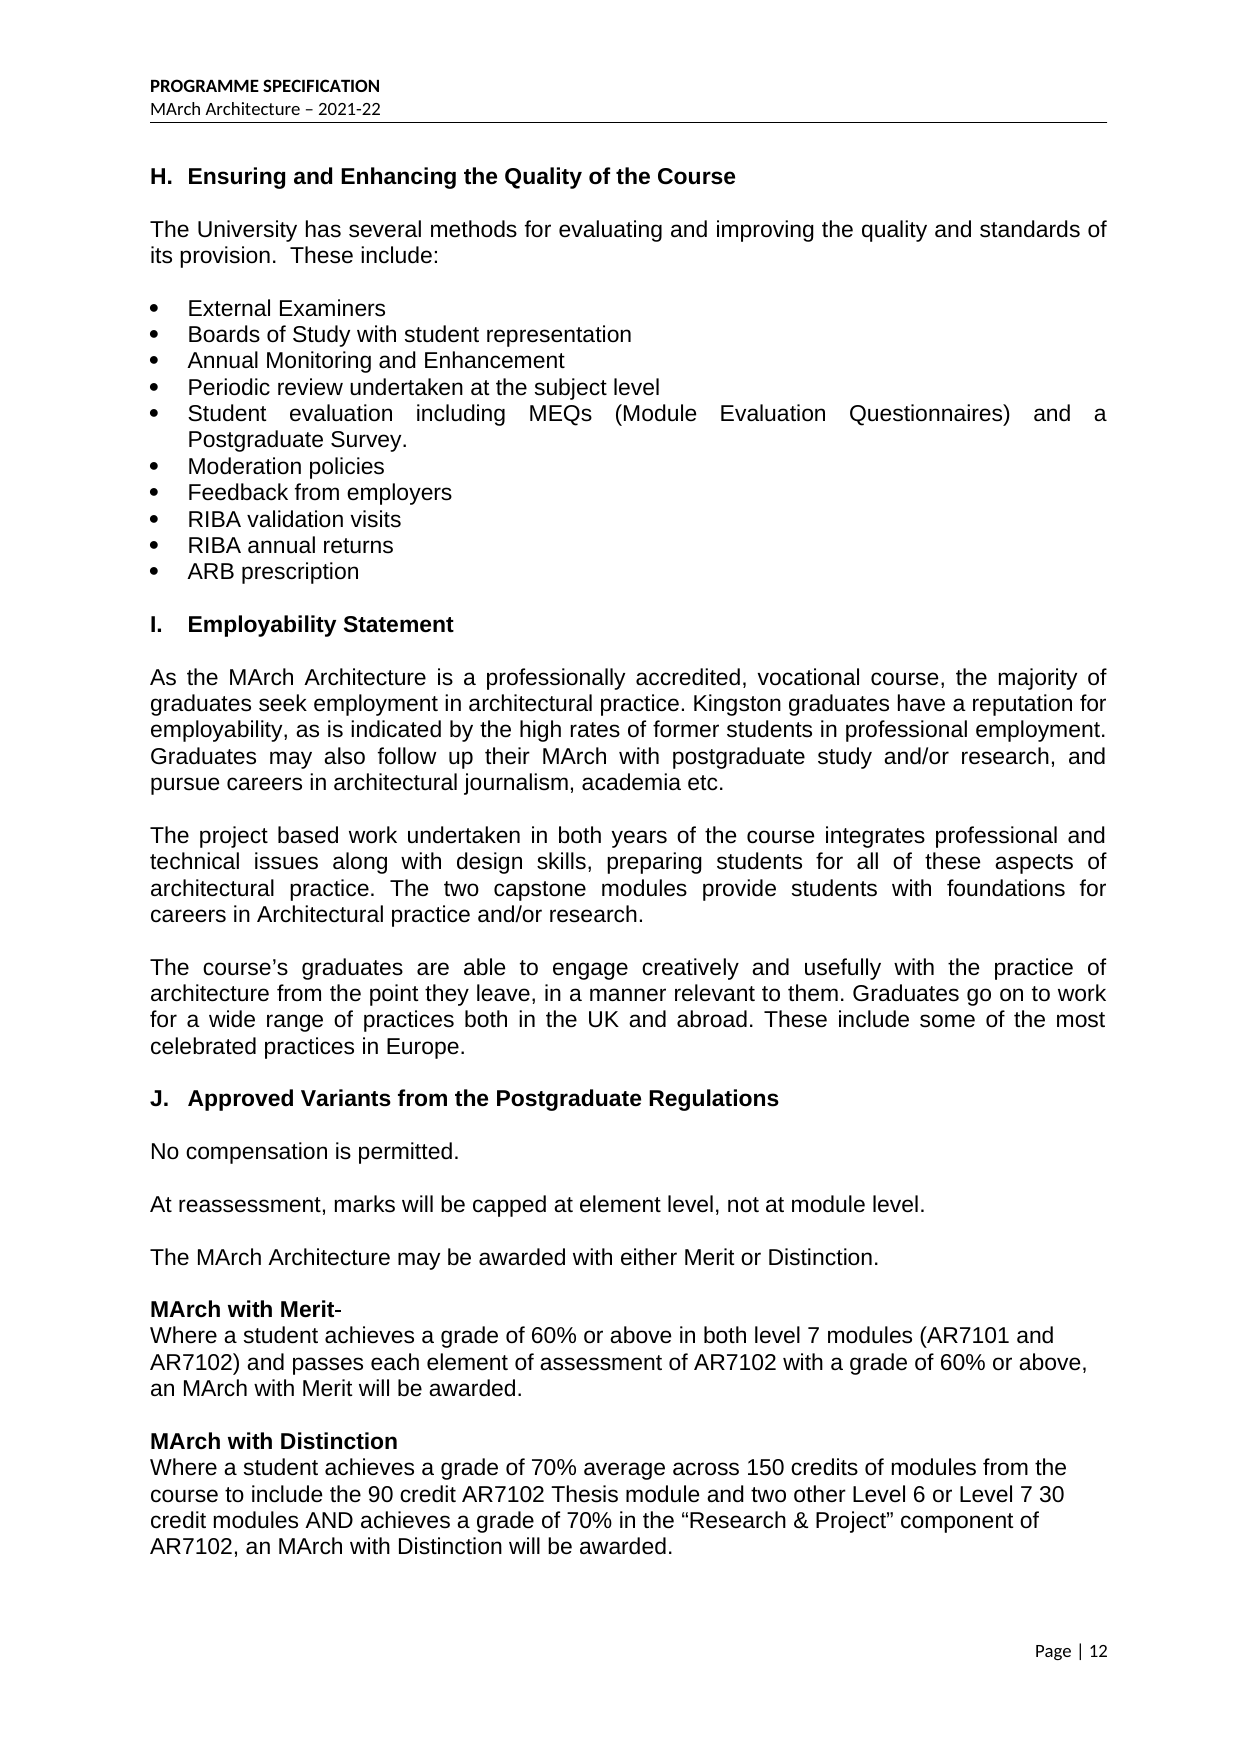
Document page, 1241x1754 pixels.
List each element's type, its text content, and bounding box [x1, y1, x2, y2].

list Student evaluation including MEQs (Module Evaluation Questionnaires) and a Postgraduate Survey. [150, 400, 1107, 453]
list Employability Statement [150, 611, 1107, 637]
text The University has several methods for evaluating and improving the quality and standards of its provision. These include: [150, 216, 1107, 268]
list Approved Variants from the Postgraduate Regulations [150, 1085, 1107, 1112]
list Feedback from employers [150, 479, 1107, 506]
text Where a student achieves a grade of 60% or above in both level 7 modules (AR7101 and AR7102) and passes each element of assessment of AR7102 with a grade of 60% or above, an MArch with Merit will be awarded. [150, 1322, 1107, 1402]
text The MArch Architecture may be awarded with either Merit or Distinction. [150, 1243, 1107, 1270]
text The course’s graduates are able to engage creatively and usefully with the practice of architecture from the point they leave, in a manner relevant to them. Graduates go on to work for a wide range of practices both in the UK and abroad. These include some of the most celebrated practices in Europe. [150, 953, 1107, 1059]
list Boards of Study with student representation [150, 321, 1107, 347]
list External Examiners [150, 295, 1107, 321]
list RIBA validation visits [150, 506, 1107, 532]
text Where a student achieves a grade of 70% average across 150 credits of modules from the course to include the 90 credit AR7102 Thesis module and two other Level 6 or Level 7 30 credit modules AND achieves a grade of 70% in the “Research & Project” component of AR7102, an MArch with Distinction will be awarded. [150, 1454, 1107, 1560]
list Annual Monitoring and Enhancement [150, 347, 1107, 374]
text As the MArch Architecture is a professionally accredited, vocational course, the majority of graduates seek employment in architectural practice. Kingston graduates have a reputation for employability, as is indicated by the high rates of former students in professional employment. Graduates may also follow up their MArch with postgraduate study and/or research, and pursue careers in architectural journalism, academia etc. [150, 664, 1107, 795]
text MArch with Distinction [150, 1428, 1107, 1454]
text No compensation is permitted. [150, 1138, 1107, 1164]
text At reassessment, marks will be capped at element level, not at module level. [150, 1191, 1107, 1217]
list RIBA annual returns [150, 532, 1107, 558]
list ARB prescription [150, 558, 1107, 584]
list Ensuring and Enhancing the Quality of the Course [150, 163, 1107, 189]
list Periodic review undertaken at the subject level [150, 374, 1107, 400]
text MArch with Merit [150, 1296, 1107, 1322]
list Moderation policies [150, 453, 1107, 479]
text The project based work undertaken in both years of the course integrates professional and technical issues along with design skills, preparing students for all of these aspects of architectural practice. The two capstone modules provide students with foundations for careers in Architectural practice and/or research. [150, 822, 1107, 927]
